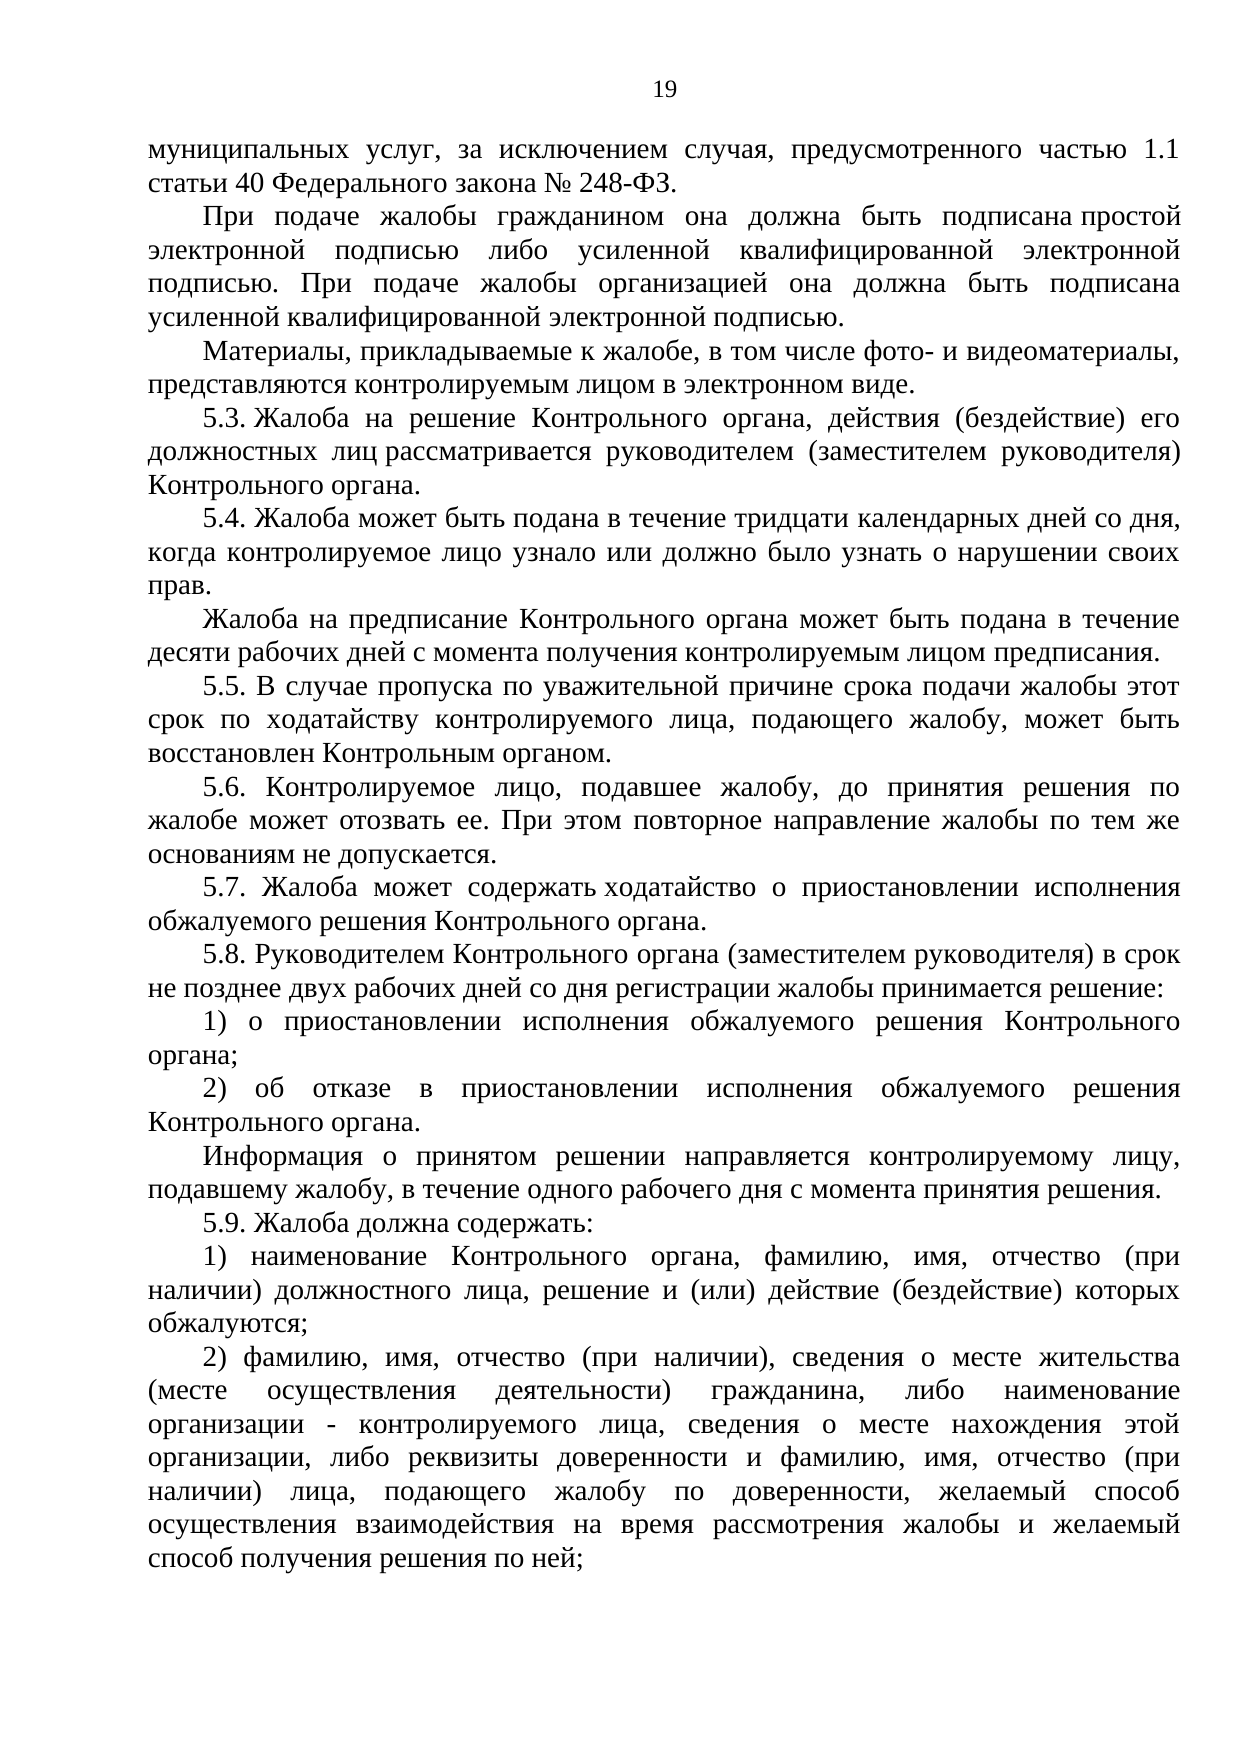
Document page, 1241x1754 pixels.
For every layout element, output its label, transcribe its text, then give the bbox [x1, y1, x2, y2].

text 1) наименование Контрольного органа, фамилию, имя, отчество (при наличии) должностного лица, решение и (или) действие (бездействие) которых обжалуются; [148, 1238, 1181, 1339]
text Материалы, прикладываемые к жалобе, в том числе фото- и видеоматериалы, представляются контролируемым лицом в электронном виде. [148, 333, 1181, 400]
text Информация о принятом решении направляется контролируемому лицу, подавшему жалобу, в течение одного рабочего дня с момента принятия решения. [148, 1138, 1181, 1205]
text 5.8. Руководителем Контрольного органа (заместителем руководителя) в срок не позднее двух рабочих дней со дня регистрации жалобы принимается решение: [148, 936, 1181, 1003]
text 5.3. Жалоба на решение Контрольного органа, действия (бездействие) его должностных лиц рассматривается руководителем (заместителем руководителя) Контрольного органа. [148, 400, 1181, 500]
text Жалоба на предписание Контрольного органа может быть подана в течение десяти рабочих дней с момента получения контролируемым лицом предписания. [148, 601, 1181, 668]
text 5.6. Контролируемое лицо, подавшее жалобу, до принятия решения по жалобе может отозвать ее. При этом повторное направление жалобы по тем же основаниям не допускается. [148, 769, 1181, 869]
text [148, 131, 1181, 198]
text 5.5. В случае пропуска по уважительной причине срока подачи жалобы этот срок по ходатайству контролируемого лица, подающего жалобу, может быть восстановлен Контрольным органом. [148, 668, 1181, 769]
text 5.4. Жалоба может быть подана в течение тридцати календарных дней со дня, когда контролируемое лицо узнало или должно было узнать о нарушении своих прав. [148, 500, 1181, 601]
text 5.9. Жалоба должна содержать: [202, 1205, 1181, 1238]
text При подаче жалобы гражданином она должна быть подписана простой электронной подписью либо усиленной квалифицированной электронной подписью. При подаче жалобы организацией она должна быть подписана усиленной квалифицированной электронной подписью. [148, 198, 1181, 333]
text 5.7. Жалоба может содержать ходатайство о приостановлении исполнения обжалуемого решения Контрольного органа. [148, 869, 1181, 936]
text 2) фамилию, имя, отчество (при наличии), сведения о месте жительства (месте осуществления деятельности) гражданина, либо наименование организации - контролируемого лица, сведения о месте нахождения этой организации, либо реквизиты доверенности и фамилию, имя, отчество (при наличии) лица, подающего жалобу по доверенности, желаемый способ осуществления взаимодействия на время рассмотрения жалобы и желаемый способ получения решения по ней; [148, 1339, 1181, 1574]
text 2) об отказе в приостановлении исполнения обжалуемого решения Контрольного органа. [148, 1071, 1181, 1138]
text 1) о приостановлении исполнения обжалуемого решения Контрольного органа; [148, 1003, 1181, 1071]
